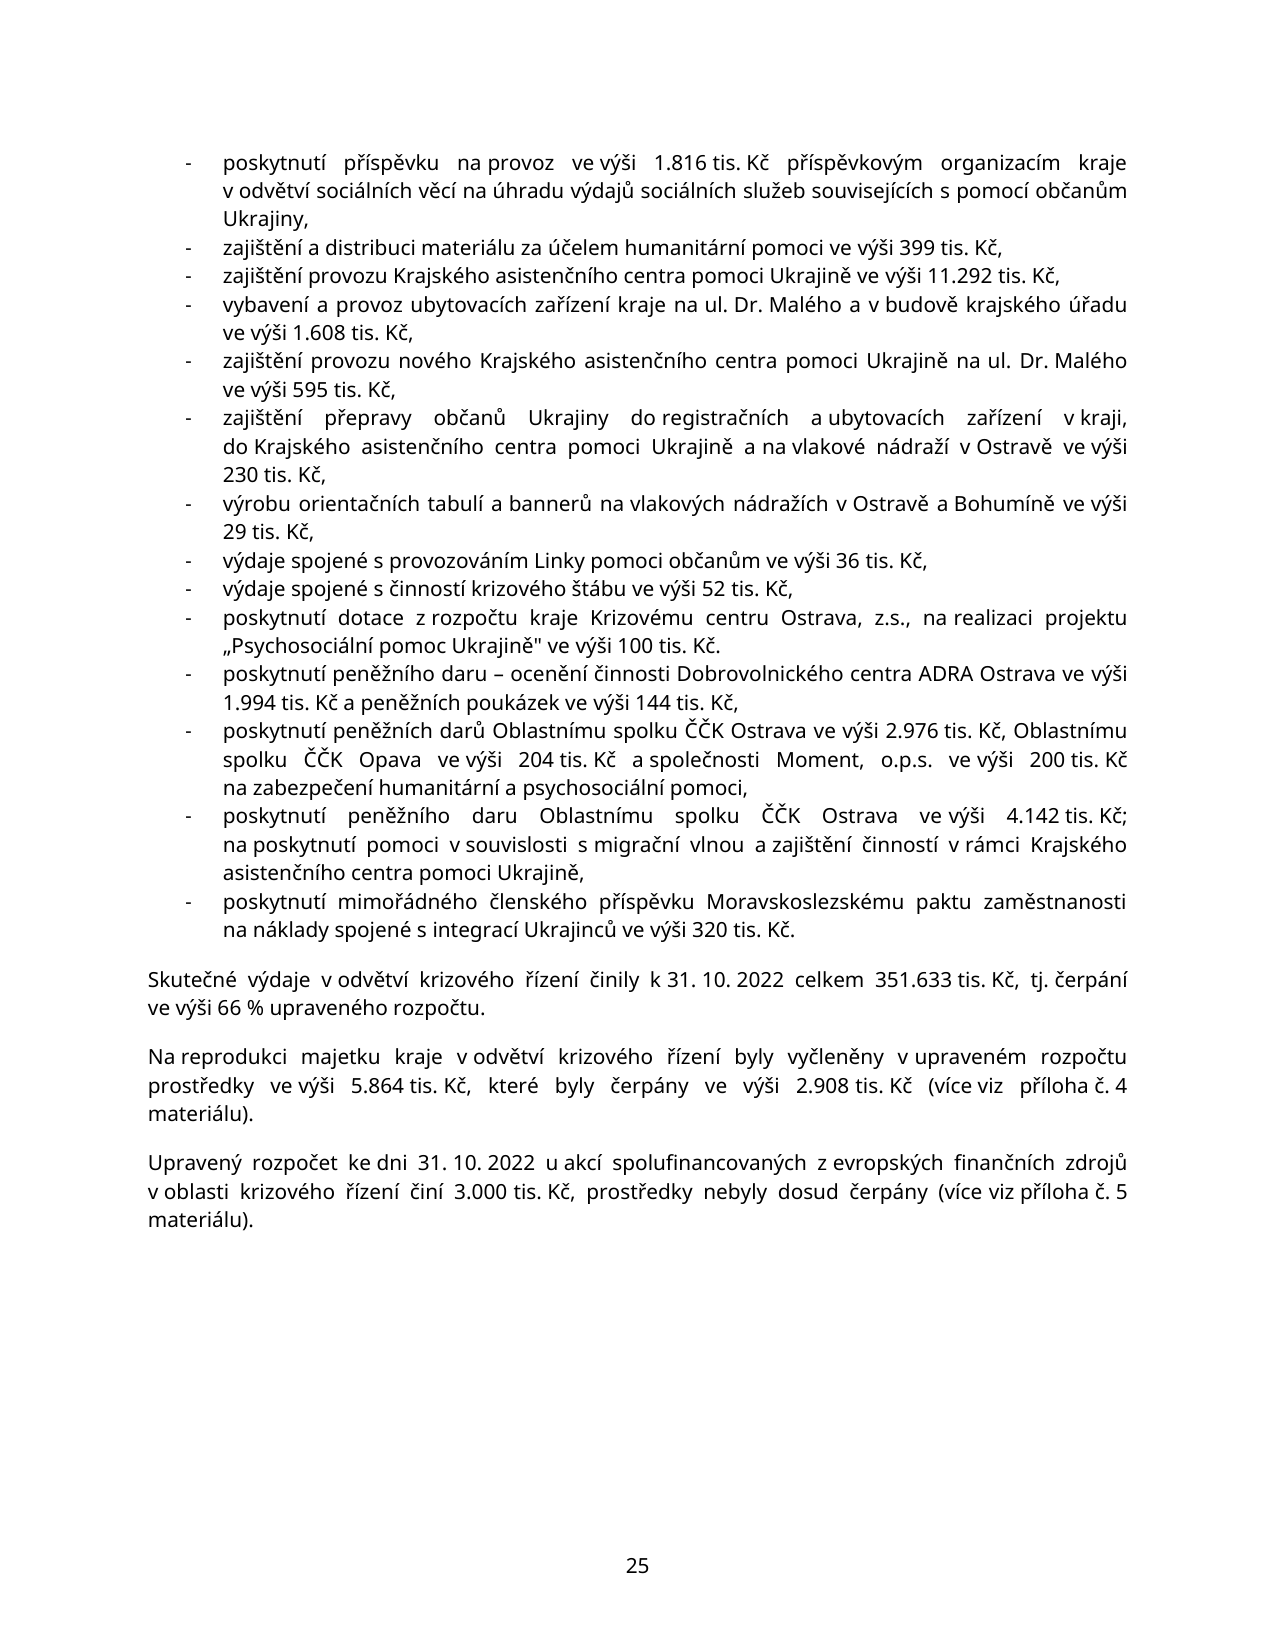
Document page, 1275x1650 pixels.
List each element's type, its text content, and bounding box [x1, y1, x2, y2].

list zajištění provozu Krajského asistenčního centra pomoci Ukrajině ve výši 11.292 tis. Kč, [185, 261, 1127, 290]
text Na reprodukci majetku kraje v odvětví krizového řízení byly vyčleněny v upraveném rozpočtu prostředky ve výši 5.864 tis. Kč, které byly čerpány ve výši 2.908 tis. Kč (více viz příloha č. 4 materiálu). [148, 1042, 1127, 1128]
list poskytnutí mimořádného členského příspěvku Moravskoslezskému paktu zaměstnanosti na náklady spojené s integrací Ukrajinců ve výši 320 tis. Kč. [185, 887, 1127, 944]
list poskytnutí dotace z rozpočtu kraje Krizovému centru Ostrava, z.s., na realizaci projektu „Psychosociální pomoc Ukrajině" ve výši 100 tis. Kč. [185, 603, 1127, 659]
list poskytnutí peněžních darů Oblastnímu spolku ČČK Ostrava ve výši 2.976 tis. Kč, Oblastnímu spolku ČČK Opava ve výši 204 tis. Kč a společnosti Moment, o.p.s. ve výši 200 tis. Kč na zabezpečení humanitární a psychosociální pomoci, [185, 716, 1127, 802]
text Upravený rozpočet ke dni 31. 10. 2022 u akcí spolufinancovaných z evropských finančních zdrojů v oblasti krizového řízení činí 3.000 tis. Kč, prostředky nebyly dosud čerpány (více viz příloha č. 5 materiálu). [148, 1148, 1127, 1234]
list zajištění přepravy občanů Ukrajiny do registračních a ubytovacích zařízení v kraji, do Krajského asistenčního centra pomoci Ukrajině a na vlakové nádraží v Ostravě ve výši 230 tis. Kč, [185, 403, 1127, 489]
list zajištění provozu nového Krajského asistenčního centra pomoci Ukrajině na ul. Dr. Malého ve výši 595 tis. Kč, [185, 347, 1127, 403]
list výrobu orientačních tabulí a bannerů na vlakových nádražích v Ostravě a Bohumíně ve výši 29 tis. Kč, [185, 489, 1127, 546]
list výdaje spojené s provozováním Linky pomoci občanům ve výši 36 tis. Kč, [185, 546, 1127, 574]
list poskytnutí peněžního daru Oblastnímu spolku ČČK Ostrava ve výši 4.142 tis. Kč; na poskytnutí pomoci v souvislosti s migrační vlnou a zajištění činností v rámci Krajského asistenčního centra pomoci Ukrajině, [185, 802, 1127, 887]
text Skutečné výdaje v odvětví krizového řízení činily k 31. 10. 2022 celkem 351.633 tis. Kč, tj. čerpání ve výši 66 % upraveného rozpočtu. [148, 965, 1127, 1022]
list zajištění a distribuci materiálu za účelem humanitární pomoci ve výši 399 tis. Kč, [185, 233, 1127, 261]
list vybavení a provoz ubytovacích zařízení kraje na ul. Dr. Malého a v budově krajského úřadu ve výši 1.608 tis. Kč, [185, 290, 1127, 347]
list výdaje spojené s činností krizového štábu ve výši 52 tis. Kč, [185, 574, 1127, 603]
list poskytnutí peněžního daru – ocenění činnosti Dobrovolnického centra ADRA Ostrava ve výši 1.994 tis. Kč a peněžních poukázek ve výši 144 tis. Kč, [185, 659, 1127, 716]
list poskytnutí příspěvku na provoz ve výši 1.816 tis. Kč příspěvkovým organizacím kraje v odvětví sociálních věcí na úhradu výdajů sociálních služeb souvisejících s pomocí občanům Ukrajiny, [185, 148, 1127, 233]
